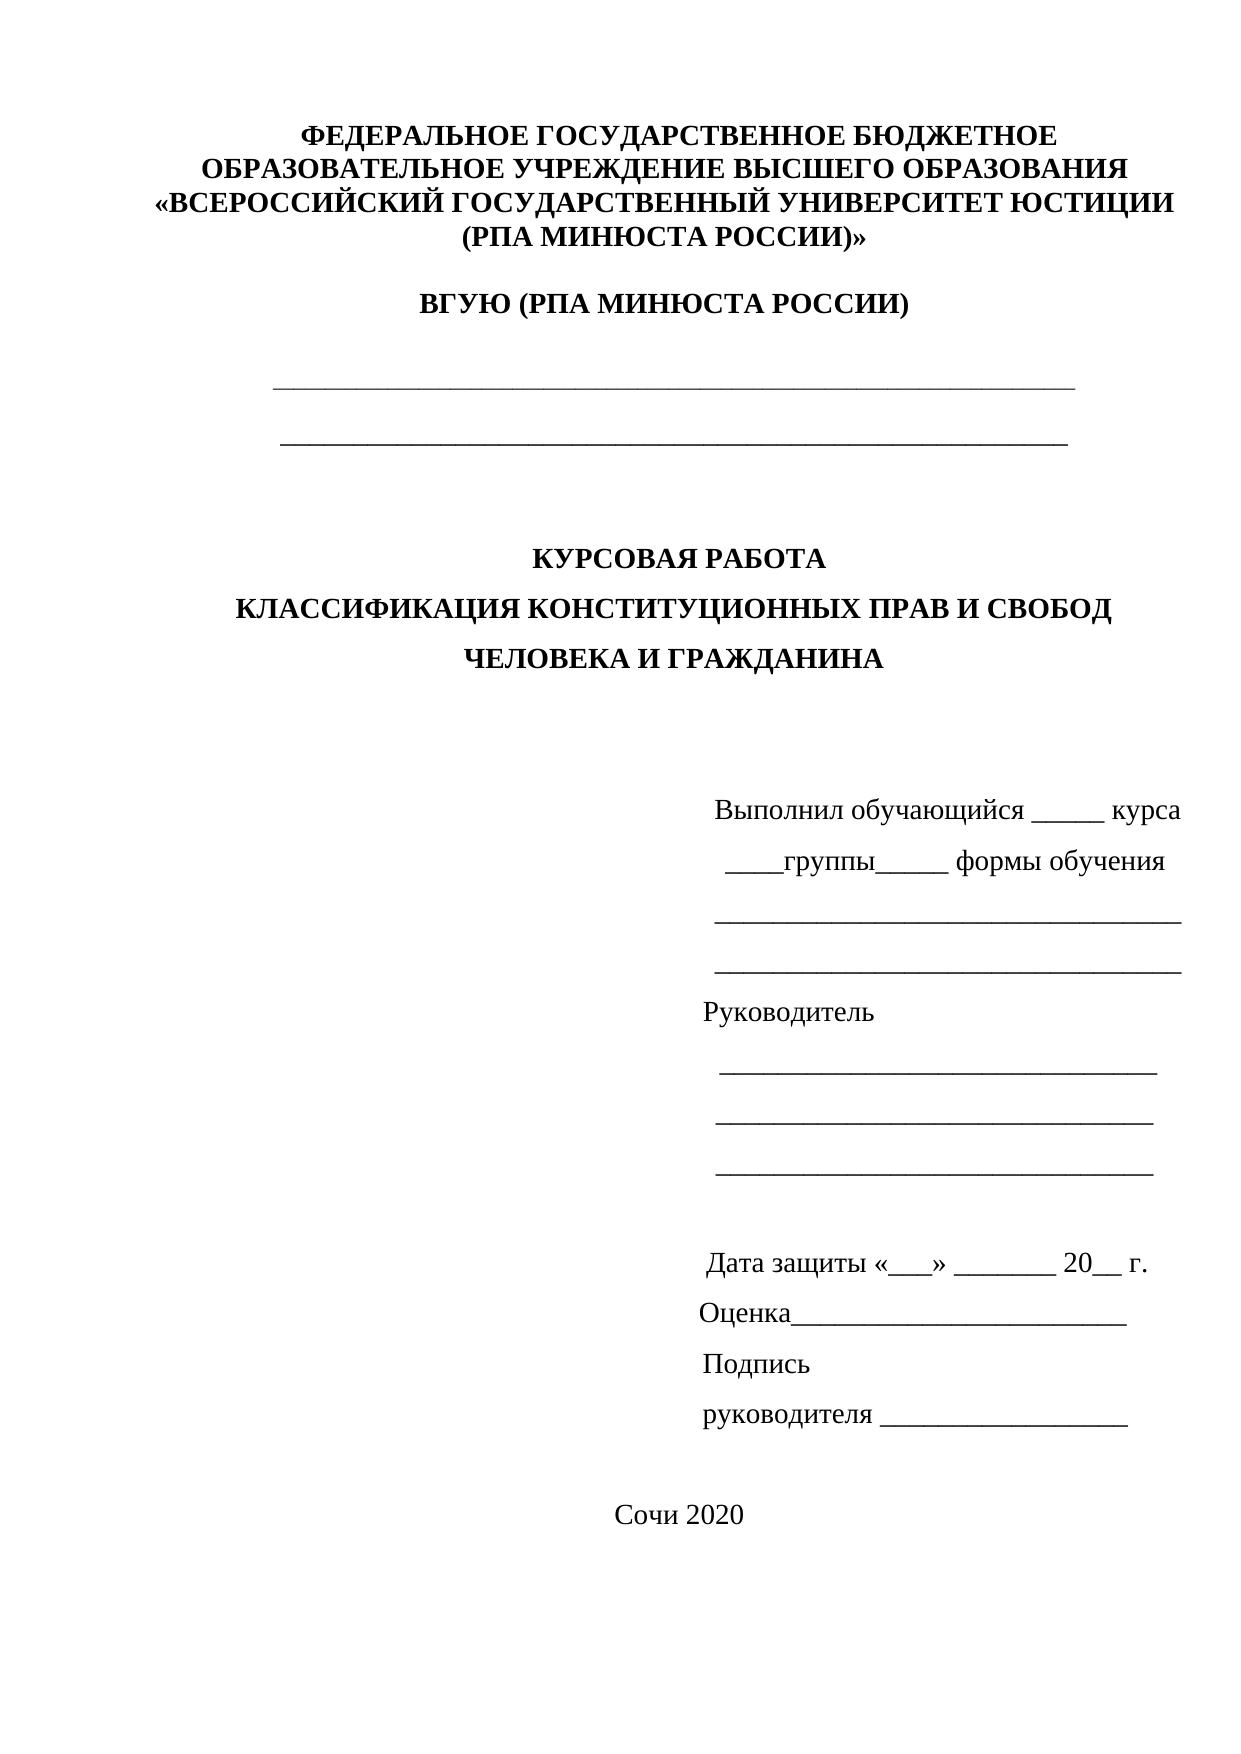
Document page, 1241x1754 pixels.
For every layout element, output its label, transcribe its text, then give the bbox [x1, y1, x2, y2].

text ____группы_____ формы обучения [177, 843, 1181, 876]
text Дата защиты «___» _______ 20__ г. [177, 1245, 1181, 1279]
text ______________________________ [177, 1145, 1181, 1178]
text руководителя _________________ [177, 1396, 1181, 1430]
text Подпись [177, 1346, 1181, 1379]
text ФЕДЕРАЛЬНОЕ ГОСУДАРСТВЕННОЕ БЮДЖЕТНОЕ [177, 118, 1181, 152]
text КУРСОВАЯ РАБОТА [177, 541, 1181, 574]
text ВГУЮ (РПА МИНЮСТА РОССИИ) [148, 286, 1181, 319]
text _____________________________________________________________________________ [177, 367, 1170, 392]
text Руководитель [177, 994, 1181, 1027]
text Оценка_______________________ [177, 1296, 1181, 1329]
text ______________________________________________________ [177, 416, 1170, 449]
text ______________________________ [177, 1094, 1181, 1128]
text ________________________________ [177, 943, 1181, 977]
text КЛАССИФИКАЦИЯ КОНСТИТУЦИОННЫХ ПРАВ И СВОБОД ЧЕЛОВЕКА И ГРАЖДАНИНА [177, 591, 1170, 675]
text «ВСЕРОССИЙСКИЙ ГОСУДАРСТВЕННЫЙ УНИВЕРСИТЕТ ЮСТИЦИИ (РПА МИНЮСТА РОССИИ)» [148, 185, 1181, 252]
text ______________________________ [177, 1044, 1181, 1078]
text ________________________________ [177, 893, 1181, 927]
text Сочи 2020 [177, 1497, 1181, 1530]
text Выполнил обучающийся _____ курса [177, 792, 1181, 826]
text ОБРАЗОВАТЕЛЬНОЕ УЧРЕЖДЕНИЕ ВЫСШЕГО ОБРАЗОВАНИЯ [148, 152, 1181, 185]
